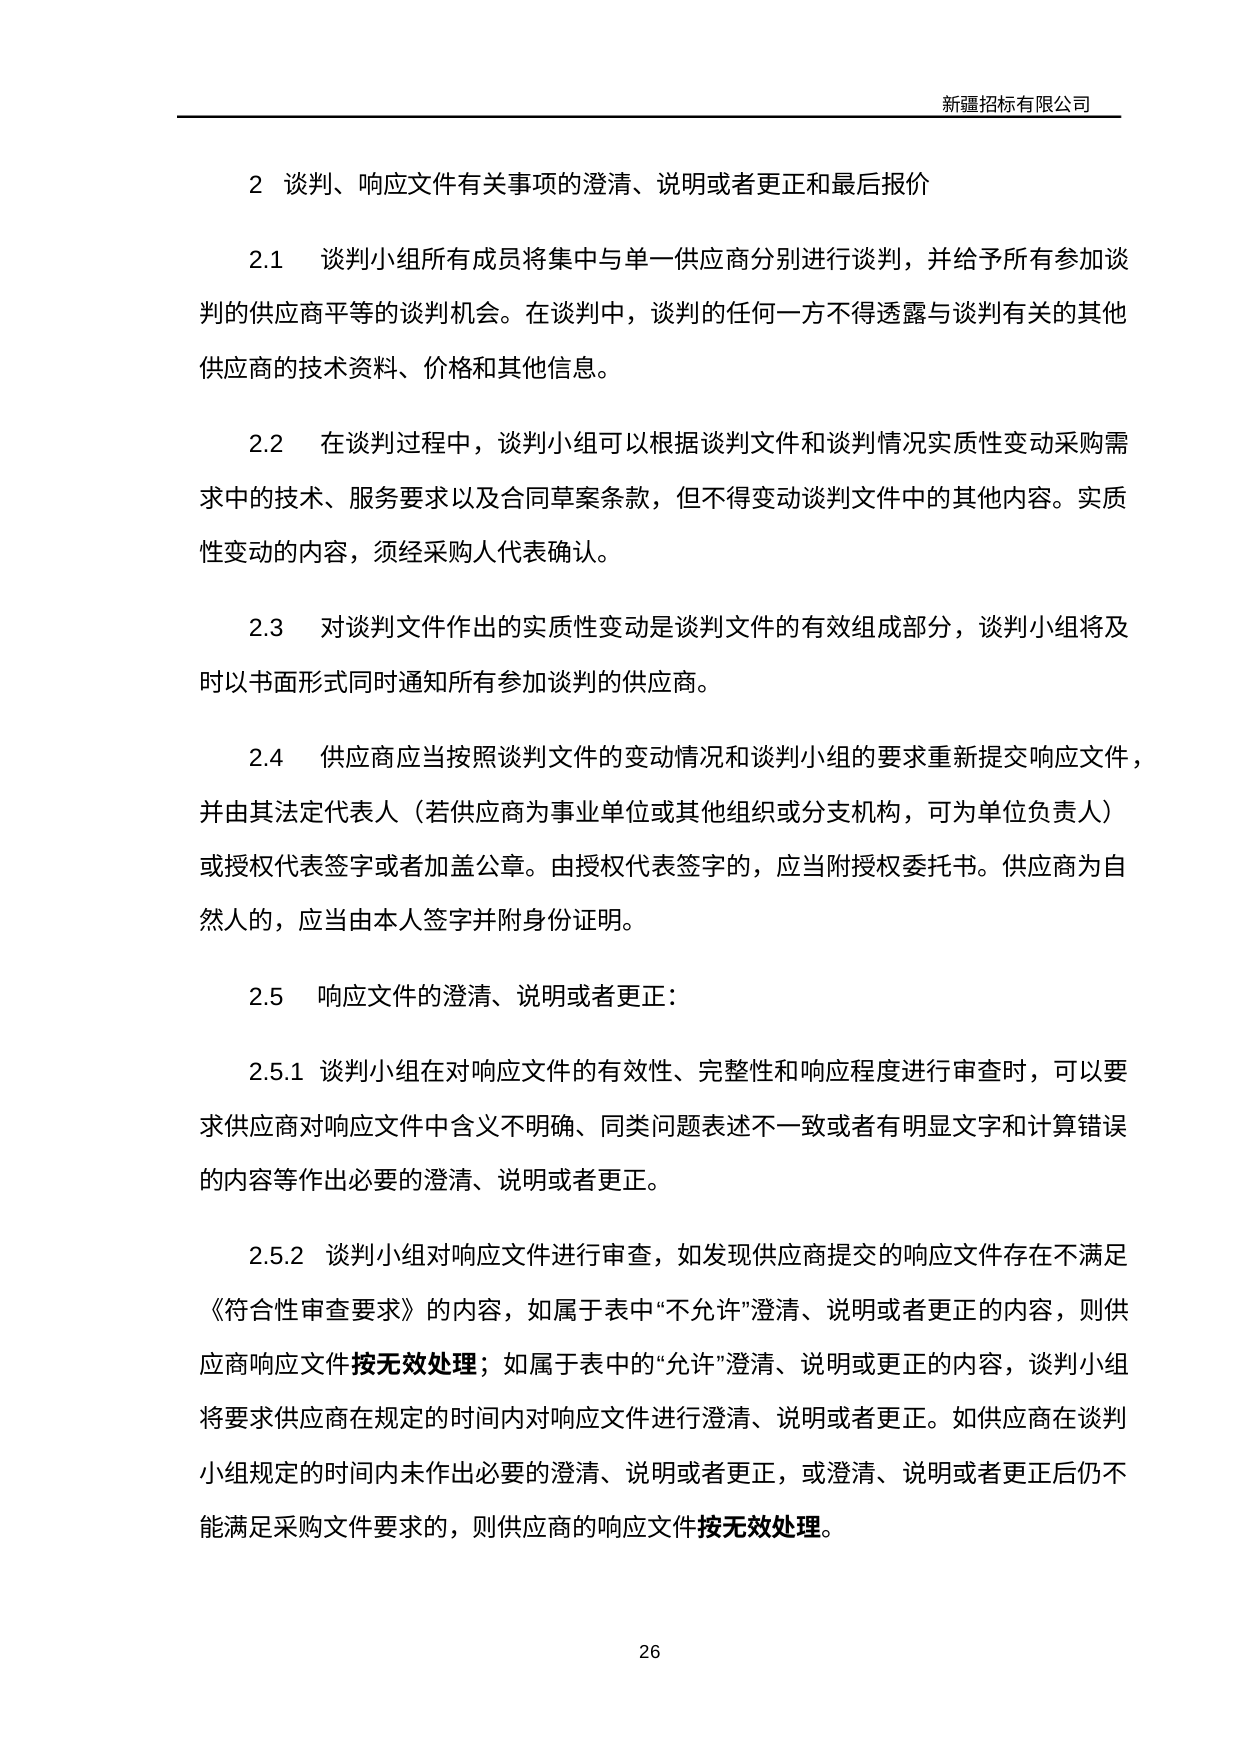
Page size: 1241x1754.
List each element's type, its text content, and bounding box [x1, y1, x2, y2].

text 2 谈判、响应文件有关事项的澄清、说明或者更正和最后报价 [199, 164, 1131, 200]
text 2.3 对谈判文件作出的实质性变动是谈判文件的有效组成部分，谈判小组将及时以书面形式同时通知所有参加谈判的供应商。 [199, 608, 1131, 698]
text 2.5.2 谈判小组对响应文件进行审查，如发现供应商提交的响应文件存在不满足《符合性审查要求》的内容，如属于表中“不允许”澄清、说明或者更正的内容，则供应商响应文件按无效处理；如属于表中的“允许”澄清、说明或更正的内容，谈判小组将要求供应商在规定的时间内对响应文件进行澄清、说明或者更正。如供应商在谈判小组规定的时间内未作出必要的澄清、说明或者更正，或澄清、说明或者更正后仍不能满足采购文件要求的，则供应商的响应文件按无效处理。 [199, 1236, 1131, 1544]
text 2.5.1 谈判小组在对响应文件的有效性、完整性和响应程度进行审查时，可以要求供应商对响应文件中含义不明确、同类问题表述不一致或者有明显文字和计算错误的内容等作出必要的澄清、说明或者更正。 [199, 1052, 1131, 1197]
text 2.1 谈判小组所有成员将集中与单一供应商分别进行谈判，并给予所有参加谈判的供应商平等的谈判机会。在谈判中，谈判的任何一方不得透露与谈判有关的其他供应商的技术资料、价格和其他信息。 [199, 239, 1131, 384]
text 2.4 供应商应当按照谈判文件的变动情况和谈判小组的要求重新提交响应文件，并由其法定代表人（若供应商为事业单位或其他组织或分支机构，可为单位负责人）或授权代表签字或者加盖公章。由授权代表签字的，应当附授权委托书。供应商为自然人的，应当由本人签字并附身份证明。 [199, 738, 1131, 937]
text 2.5 响应文件的澄清、说明或者更正： [199, 976, 1131, 1012]
text 2.2 在谈判过程中，谈判小组可以根据谈判文件和谈判情况实质性变动采购需求中的技术、服务要求以及合同草案条款，但不得变动谈判文件中的其他内容。实质性变动的内容，须经采购人代表确认。 [199, 424, 1131, 569]
